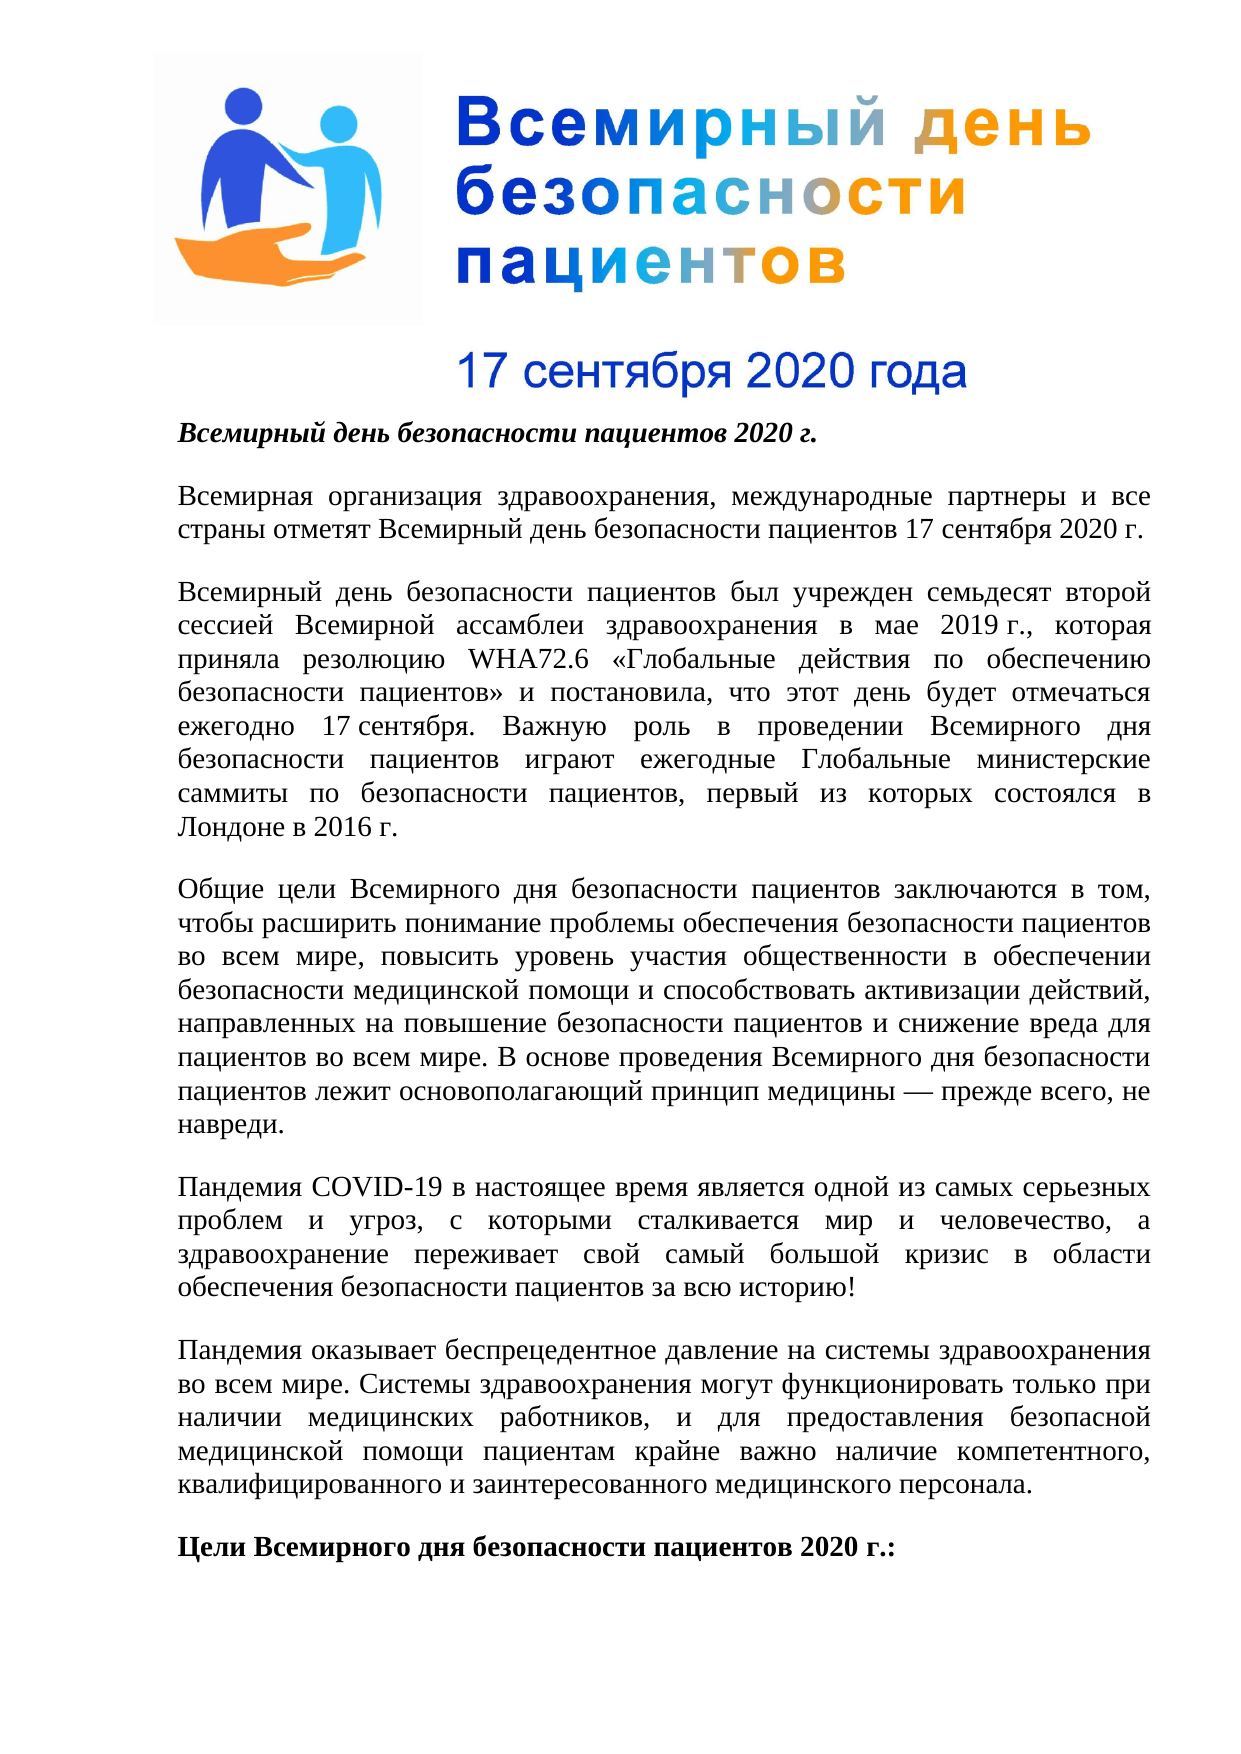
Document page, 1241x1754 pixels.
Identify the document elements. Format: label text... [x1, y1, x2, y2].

text Общие цели Всемирного дня безопасности пациентов заключаются в том, чтобы расширить понимание проблемы обеспечения безопасности пациентов во всем мире, повысить уровень участия общественности в обеспечении безопасности медицинской помощи и способствовать активизации действий, направленных на повышение безопасности пациентов и снижение вреда для пациентов во всем мире. В основе проведения Всемирного дня безопасности пациентов лежит основополагающий принцип медицины — прежде всего, не навреди. [177, 871, 1152, 1140]
text Пандемия оказывает беспрецедентное давление на системы здравоохранения во всем мире. Системы здравоохранения могут функционировать только при наличии медицинских работников, и для предоставления безопасной медицинской помощи пациентам крайне важно наличие компетентного, квалифицированного и заинтересованного медицинского персонала. [177, 1332, 1152, 1500]
text Всемирный день безопасности пациентов был учрежден семьдесят второй сессией Всемирной ассамблеи здравоохранения в мае 2019 г., которая приняла резолюцию WHA72.6 «Глобальные действия по обеспечению безопасности пациентов» и постановила, что этот день будет отмечаться ежегодно 17 сентября. Важную роль в проведении Всемирного дня безопасности пациентов играют ежегодные Глобальные министерские саммиты по безопасности пациентов, первый из которых состоялся в Лондоне в 2016 г. [177, 574, 1152, 842]
text Пандемия COVID-19 в настоящее время является одной из самых серьезных проблем и угроз, с которыми сталкивается мир и человечество, а здравоохранение переживает свой самый большой кризис в области обеспечения безопасности пациентов за всю историю! [177, 1169, 1152, 1303]
text Всемирный день безопасности пациентов 2020 г. [177, 164, 1152, 448]
text Всемирная организация здравоохранения, международные партнеры и все страны отметят Всемирный день безопасности пациентов 17 сентября 2020 г. [177, 478, 1152, 545]
picture [153, 53, 1127, 411]
text Цели Всемирного дня безопасности пациентов 2020 г.: [177, 1529, 1152, 1563]
